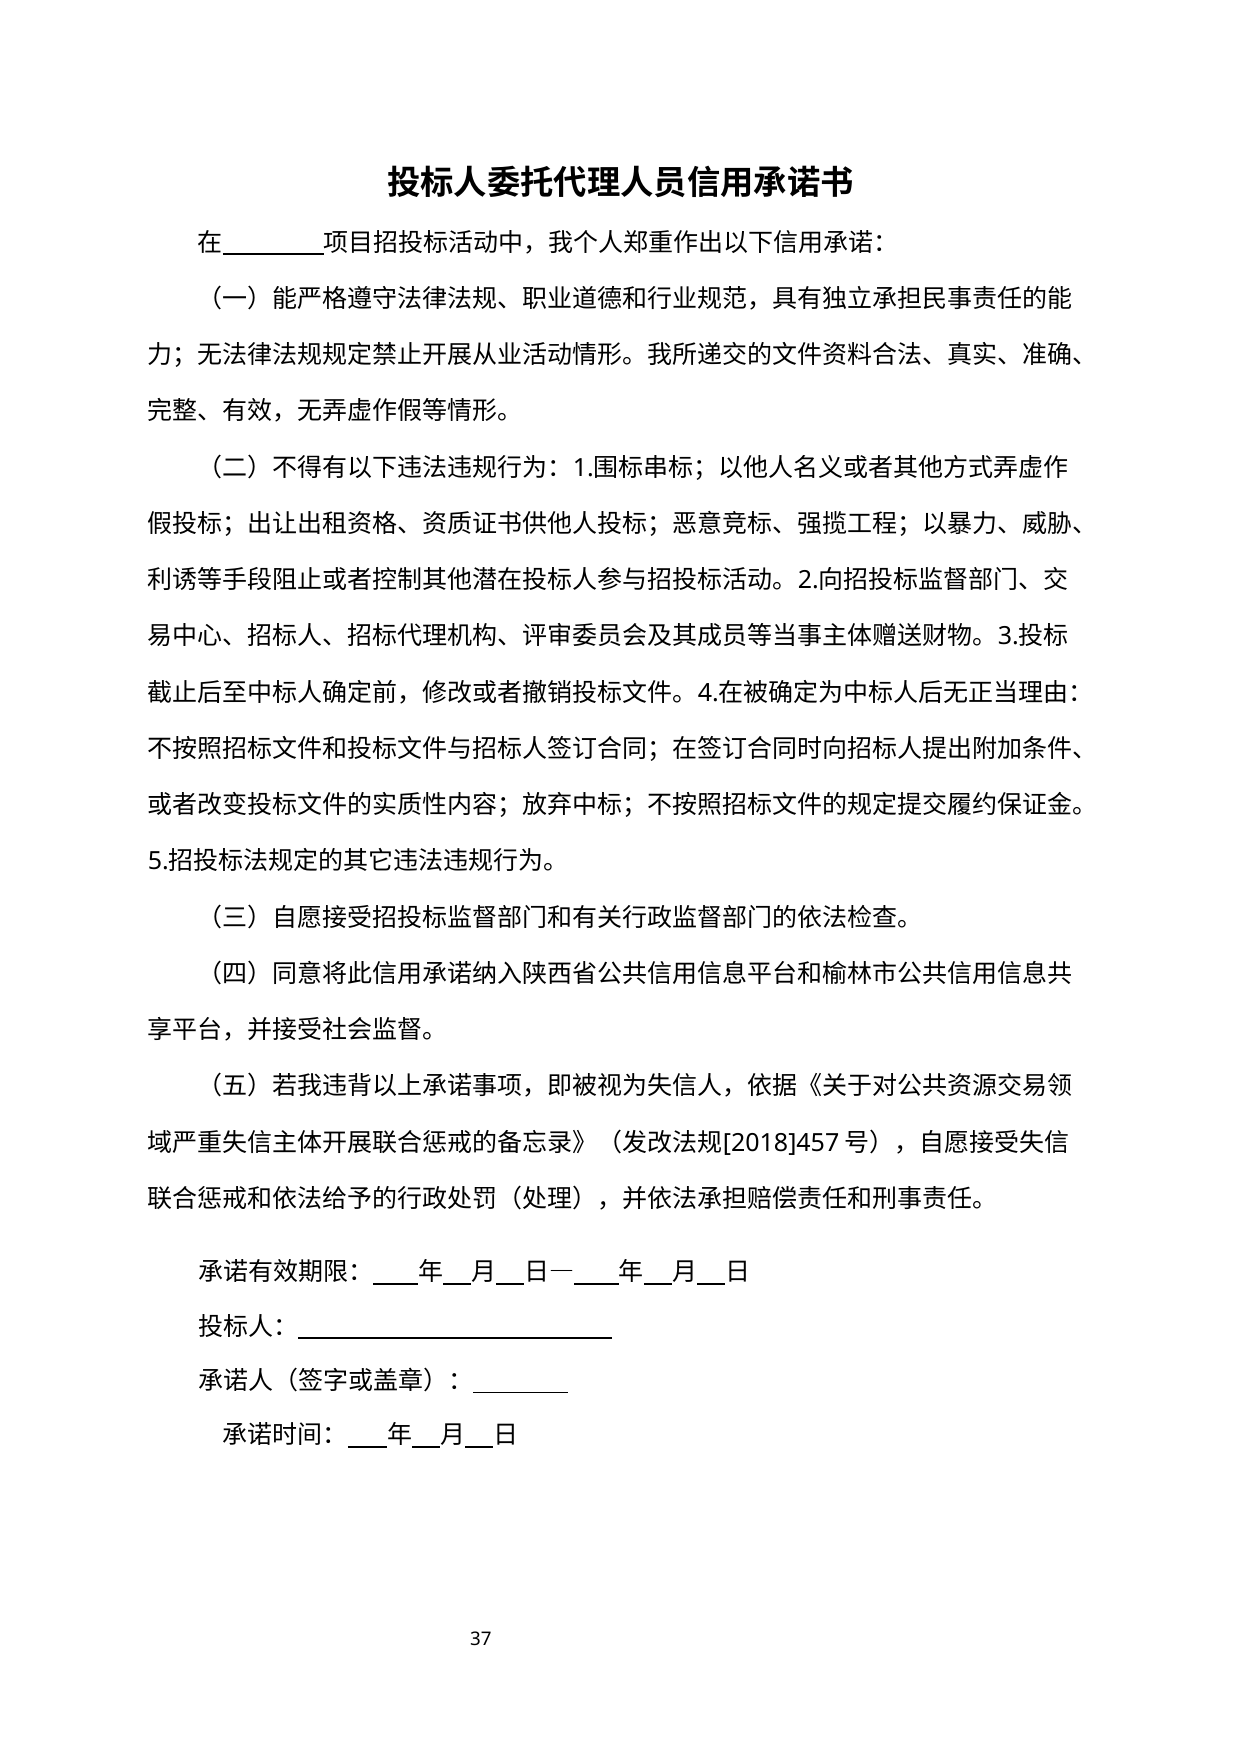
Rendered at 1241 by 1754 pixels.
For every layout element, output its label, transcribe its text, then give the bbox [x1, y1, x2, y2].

text 在 项目招投标活动中，我个人郑重作出以下信用承诺： [148, 206, 1092, 262]
text （四）同意将此信用承诺纳入陕西省公共信用信息平台和榆林市公共信用信息共享平台，并接受社会监督。 [148, 937, 1092, 1050]
text 投标人： [148, 1306, 1092, 1342]
text 承诺有效期限： 年 月 日— 年 月 日 [148, 1252, 1092, 1288]
text 承诺时间： 年 月 日 [148, 1415, 1092, 1451]
text （二）不得有以下违法违规行为：1.围标串标；以他人名义或者其他方式弄虚作假投标；出让出租资格、资质证书供他人投标；恶意竞标、强揽工程；以暴力、威胁、利诱等手段阻止或者控制其他潜在投标人参与招投标活动。2.向招投标监督部门、交易中心、招标人、招标代理机构、评审委员会及其成员等当事主体赠送财物。3.投标截止后至中标人确定前，修改或者撤销投标文件。4.在被确定为中标人后无正当理由：不按照招标文件和投标文件与招标人签订合同；在签订合同时向招标人提出附加条件、或者改变投标文件的实质性内容；放弃中标；不按照招标文件的规定提交履约保证金。5.招投标法规定的其它违法违规行为。 [148, 431, 1092, 881]
text （三）自愿接受招投标监督部门和有关行政监督部门的依法检查。 [148, 881, 1092, 937]
text （五）若我违背以上承诺事项，即被视为失信人，依据《关于对公共资源交易领域严重失信主体开展联合惩戒的备忘录》（发改法规[2018]457号），自愿接受失信联合惩戒和依法给予的行政处罚（处理），并依法承担赔偿责任和刑事责任。 [148, 1050, 1092, 1218]
text 承诺人（签字或盖章）： [148, 1361, 1092, 1397]
text （一）能严格遵守法律法规、职业道德和行业规范，具有独立承担民事责任的能力；无法律法规规定禁止开展从业活动情形。我所递交的文件资料合法、真实、准确、完整、有效，无弄虚作假等情形。 [148, 262, 1092, 431]
text 投标人委托代理人员信用承诺书 [148, 148, 1093, 206]
